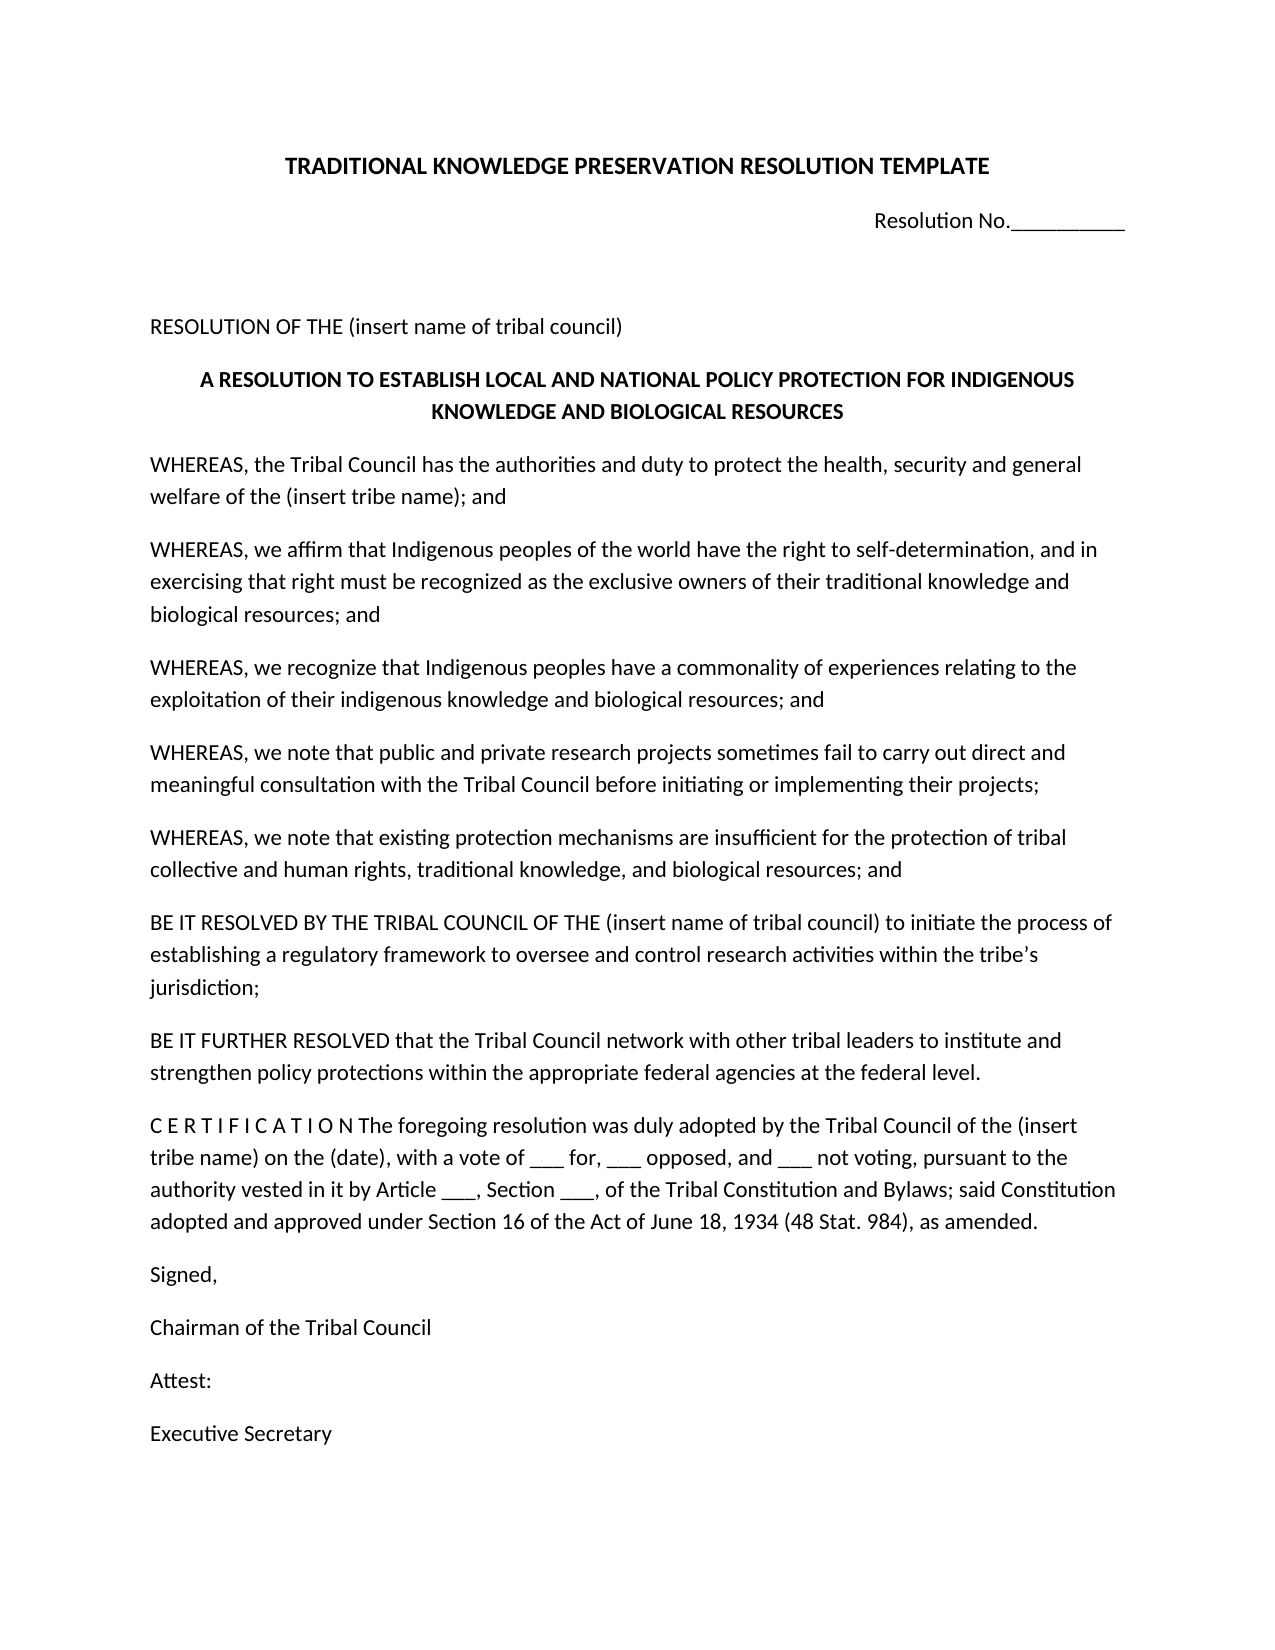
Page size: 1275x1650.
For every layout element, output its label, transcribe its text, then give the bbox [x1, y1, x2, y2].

text RESOLUTION OF THE (insert name of tribal council) [150, 312, 1125, 340]
text Signed, [150, 1261, 1125, 1288]
text WHEREAS, we affirm that Indigenous peoples of the world have the right to self-determination, and in exercising that right must be recognized as the exclusive owners of their traditional knowledge and biological resources; and [150, 535, 1125, 628]
text Attest: [150, 1367, 1125, 1394]
text Resolution No.__________ [150, 206, 1125, 234]
text Executive Secretary [150, 1419, 1125, 1448]
text WHEREAS, the Tribal Council has the authorities and duty to protect the health, security and general welfare of the (insert tribe name); and [150, 450, 1125, 510]
text A RESOLUTION TO ESTABLISH LOCAL AND NATIONAL POLICY PROTECTION FOR INDIGENOUS KNOWLEDGE AND BIOLOGICAL RESOURCES [150, 365, 1125, 425]
text WHEREAS, we note that public and private research projects sometimes fail to carry out direct and meaningful consultation with the Tribal Council before initiating or implementing their projects; [150, 738, 1125, 798]
text TRADITIONAL KNOWLEDGE PRESERVATION RESOLUTION TEMPLATE [150, 150, 1125, 181]
text WHEREAS, we note that existing protection mechanisms are insufficient for the protection of tribal collective and human rights, traditional knowledge, and biological resources; and [150, 823, 1125, 883]
text WHEREAS, we recognize that Indigenous peoples have a commonality of experiences relating to the exploitation of their indigenous knowledge and biological resources; and [150, 653, 1125, 713]
text BE IT FURTHER RESOLVED that the Tribal Council network with other tribal leaders to institute and strengthen policy protections within the appropriate federal agencies at the federal level. [150, 1026, 1125, 1086]
text BE IT RESOLVED BY THE TRIBAL COUNCIL OF THE (insert name of tribal council) to initiate the process of establishing a regulatory framework to oversee and control research activities within the tribe’s jurisdiction; [150, 908, 1125, 1001]
text C E R T I F I C A T I O N The foregoing resolution was duly adopted by the Tribal Council of the (insert tribe name) on the (date), with a vote of ___ for, ___ opposed, and ___ not voting, pursuant to the authority vested in it by Article ___, Section ___, of the Tribal Constitution and Bylaws; said Constitution adopted and approved under Section 16 of the Act of June 18, 1934 (48 Stat. 984), as amended. [150, 1111, 1125, 1236]
text Chairman of the Tribal Council [150, 1313, 1125, 1342]
